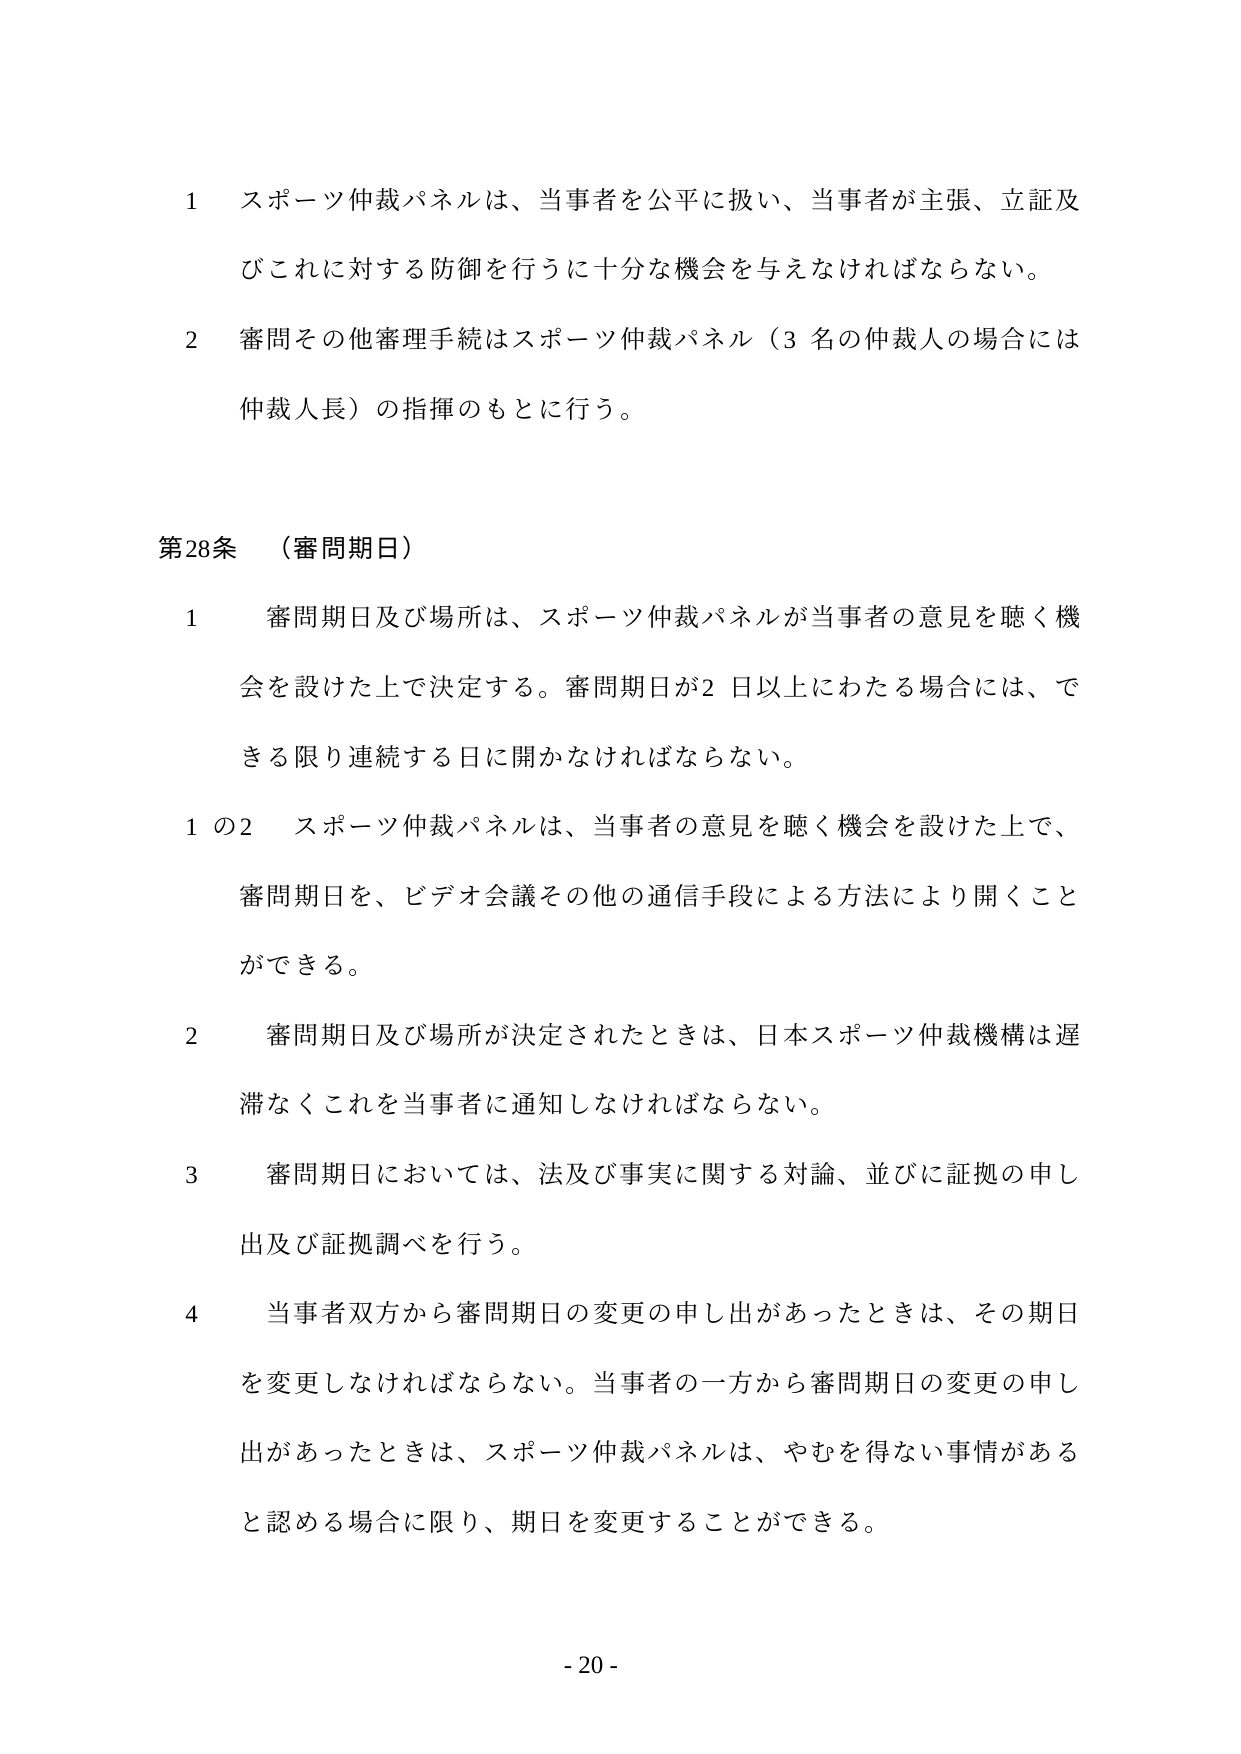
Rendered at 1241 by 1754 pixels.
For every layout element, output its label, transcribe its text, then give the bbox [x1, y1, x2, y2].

text 2 審問期日及び場所が決定されたときは、日本スポーツ仲裁機構は遅滞なくこれを当事者に通知しなければならない。 [183, 999, 1082, 1138]
text 4 当事者双方から審問期日の変更の申し出があったときは、その期日を変更しなければならない。当事者の一方から審問期日の変更の申し出があったときは、スポーツ仲裁パネルは、やむを得ない事情があると認める場合に限り、期日を変更することができる。 [183, 1277, 1082, 1555]
text 1 審問期日及び場所は、スポーツ仲裁パネルが当事者の意見を聴く機会を設けた上で決定する。審問期日が2日以上にわたる場合には、できる限り連続する日に開かなければならない。 [183, 581, 1082, 790]
text 第28条 （審問期日） [158, 512, 1082, 581]
text 3 審問期日においては、法及び事実に関する対論、並びに証拠の申し出及び証拠調べを行う。 [183, 1138, 1082, 1277]
text 1 スポーツ仲裁パネルは、当事者を公平に扱い、当事者が主張、立証及びこれに対する防御を行うに十分な機会を与えなければならない。 [183, 164, 1082, 303]
text 2 審問その他審理手続はスポーツ仲裁パネル（3名の仲裁人の場合には仲裁人長）の指揮のもとに行う。 [183, 303, 1082, 442]
text 1の2 スポーツ仲裁パネルは、当事者の意見を聴く機会を設けた上で、審問期日を、ビデオ会議その他の通信手段による方法により開くことができる。 [183, 790, 1082, 999]
